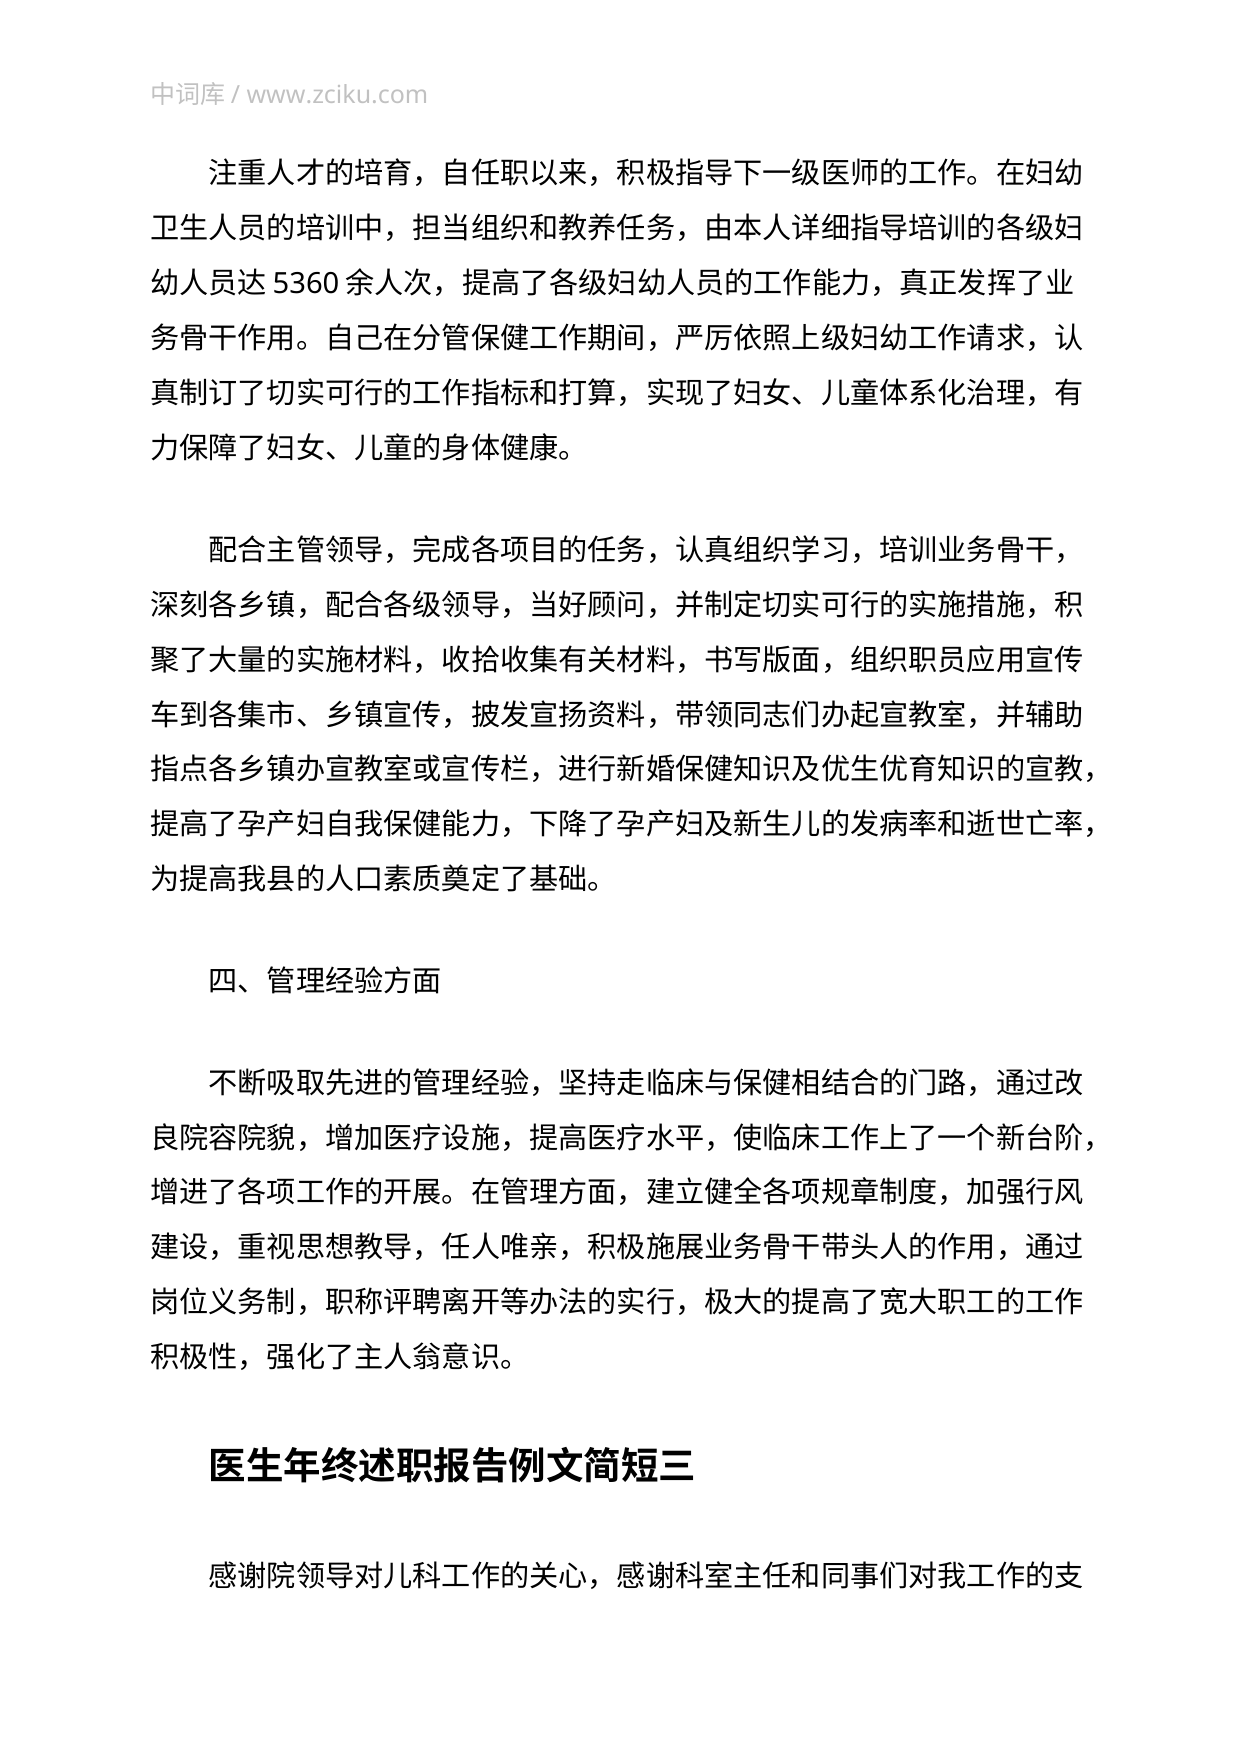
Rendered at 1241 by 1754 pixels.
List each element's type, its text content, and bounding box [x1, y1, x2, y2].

text 不断吸取先进的管理经验，坚持走临床与保健相结合的门路，通过改良院容院貌，增加医疗设施，提高医疗水平，使临床工作上了一个新台阶，增进了各项工作的开展。在管理方面，建立健全各项规章制度，加强行风建设，重视思想教导，任人唯亲，积极施展业务骨干带头人的作用，通过岗位义务制，职称评聘离开等办法的实行，极大的提高了宽大职工的工作积极性，强化了主人翁意识。 [150, 1059, 1090, 1376]
text 配合主管领导，完成各项目的任务，认真组织学习，培训业务骨干，深刻各乡镇，配合各级领导，当好顾问，并制定切实可行的实施措施，积聚了大量的实施材料，收拾收集有关材料，书写版面，组织职员应用宣传车到各集市、乡镇宣传，披发宣扬资料，带领同志们办起宣教室，并辅助指点各乡镇办宣教室或宣传栏，进行新婚保健知识及优生优育知识的宣教，提高了孕产妇自我保健能力，下降了孕产妇及新生儿的发病率和逝世亡率，为提高我县的人口素质奠定了基础。 [150, 526, 1090, 898]
text 四、管理经验方面 [150, 957, 1090, 1000]
text 注重人才的培育，自任职以来，积极指导下一级医师的工作。在妇幼卫生人员的培训中，担当组织和教养任务，由本人详细指导培训的各级妇幼人员达5360余人次，提高了各级妇幼人员的工作能力，真正发挥了业务骨干作用。自己在分管保健工作期间，严厉依照上级妇幼工作请求，认真制订了切实可行的工作指标和打算，实现了妇女、儿童体系化治理，有力保障了妇女、儿童的身体健康。 [150, 150, 1090, 467]
text 医生年终述职报告例文简短三 [150, 1436, 1090, 1490]
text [150, 1553, 1090, 1595]
